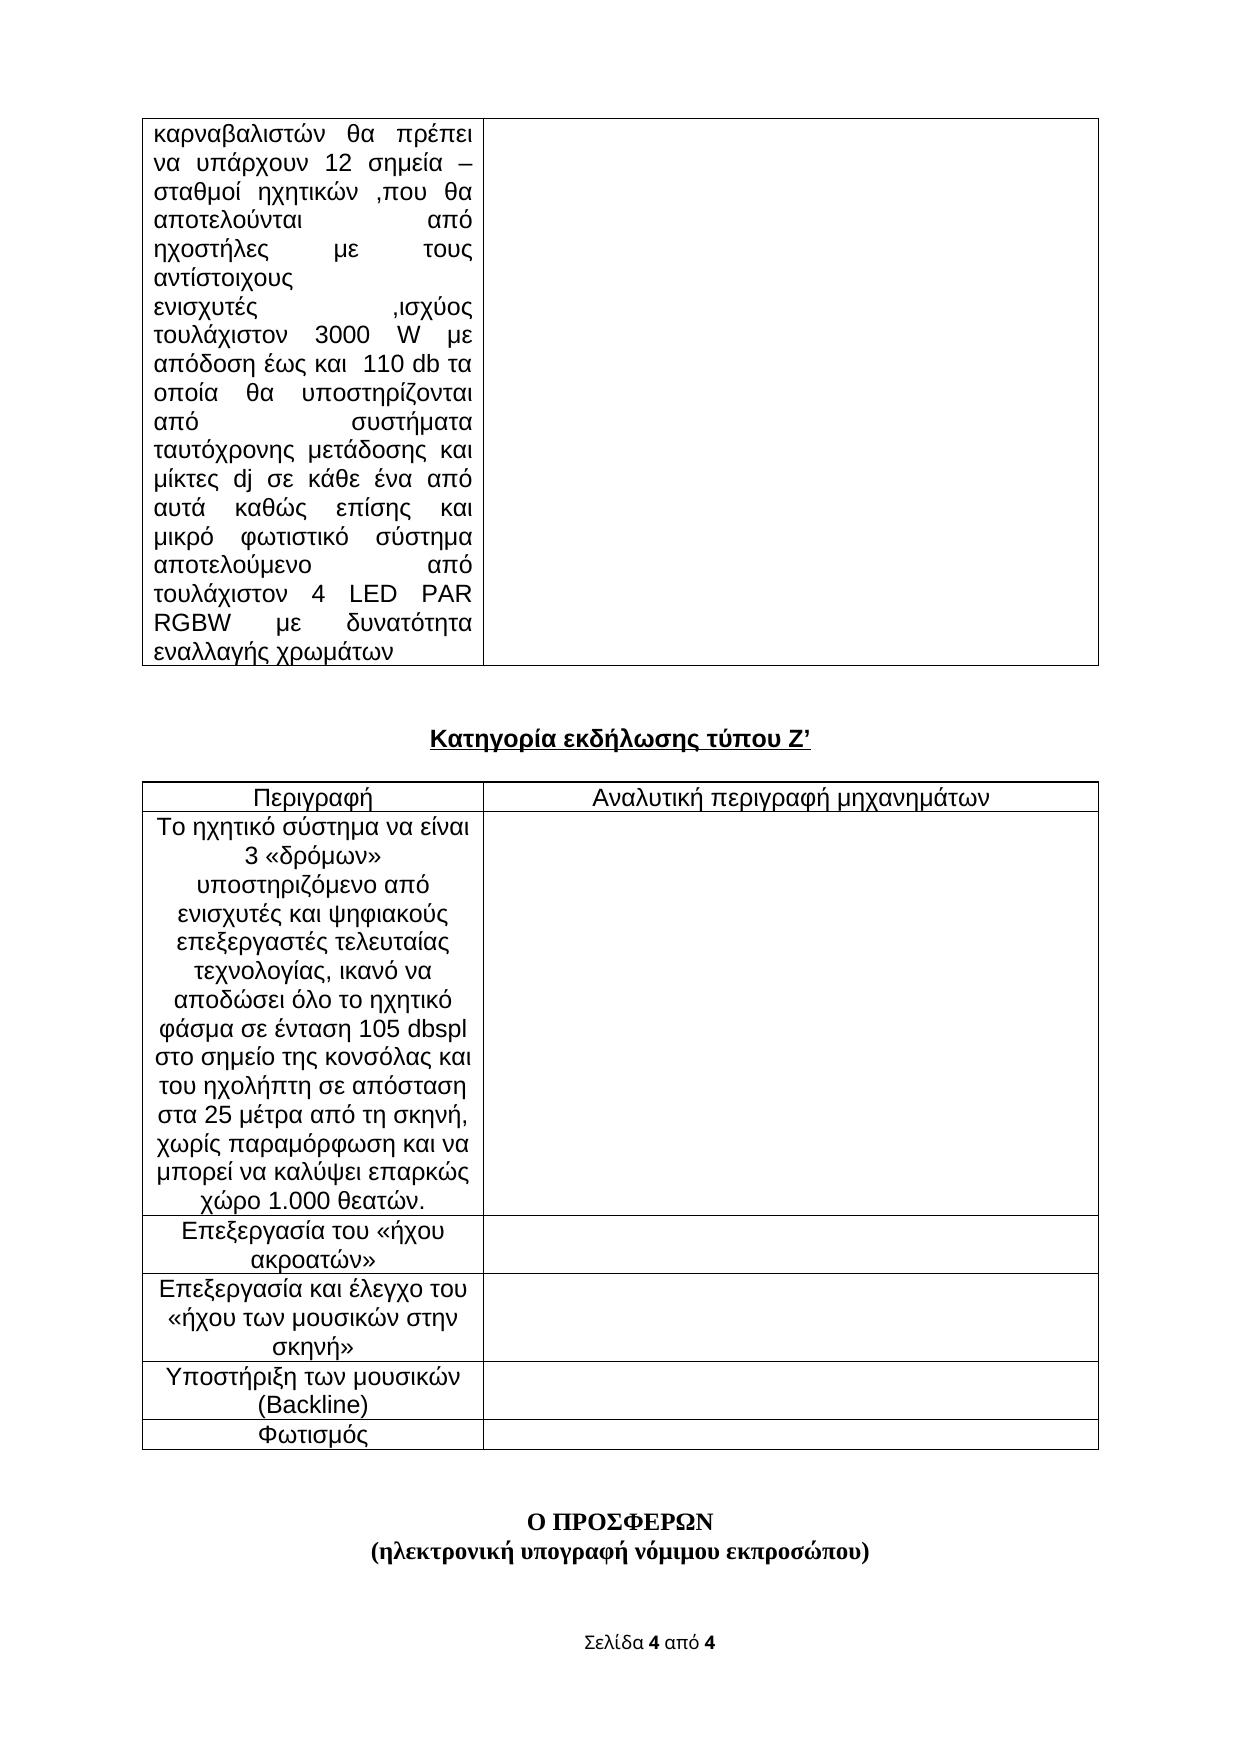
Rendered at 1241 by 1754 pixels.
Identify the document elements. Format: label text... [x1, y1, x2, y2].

text (ηλεκτρονική υπογραφή νόμιμου εκπροσώπου) [118, 1536, 1122, 1565]
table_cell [143, 119, 483, 665]
table_cell Το ηχητικό σύστημα να είναι 3 «δρόμων» υποστηριζόμενο από ενισχυτές και ψηφιακούς επεξεργαστές τελευταίας τεχνολογίας, ικανό να αποδώσει όλο το ηχητικό φάσμα σε ένταση 105 dbspl στο σημείο της κονσόλας και του ηχολήπτη σε απόσταση στα 25 μέτρα από τη σκηνή, χωρίς παραμόρφωση και να μπορεί να καλύψει επαρκώς χώρο 1.000 θεατών. [143, 812, 483, 1215]
table_cell [484, 1274, 1098, 1361]
text Ο ΠΡΟΣΦΕΡΩΝ [118, 1507, 1122, 1536]
table_cell [484, 812, 1098, 1215]
table_cell [484, 1216, 1098, 1273]
table_cell [484, 1362, 1098, 1419]
table_cell Φωτισμός [143, 1420, 483, 1449]
table_cell Επεξεργασία και έλεγχο του «ήχου των μουσικών στην σκηνή» [143, 1274, 483, 1361]
table_cell [484, 119, 1098, 665]
table_cell Επεξεργασία του «ήχου ακροατών» [143, 1216, 483, 1273]
table_header Αναλυτική περιγραφή μηχανημάτων [484, 783, 1098, 811]
table_header Περιγραφή [143, 783, 483, 811]
text Κατηγορία εκδήλωσης τύπου Ζ’ [118, 724, 1122, 753]
table_cell Υποστήριξη των μουσικών (Backline) [143, 1362, 483, 1419]
table_cell [484, 1420, 1098, 1449]
